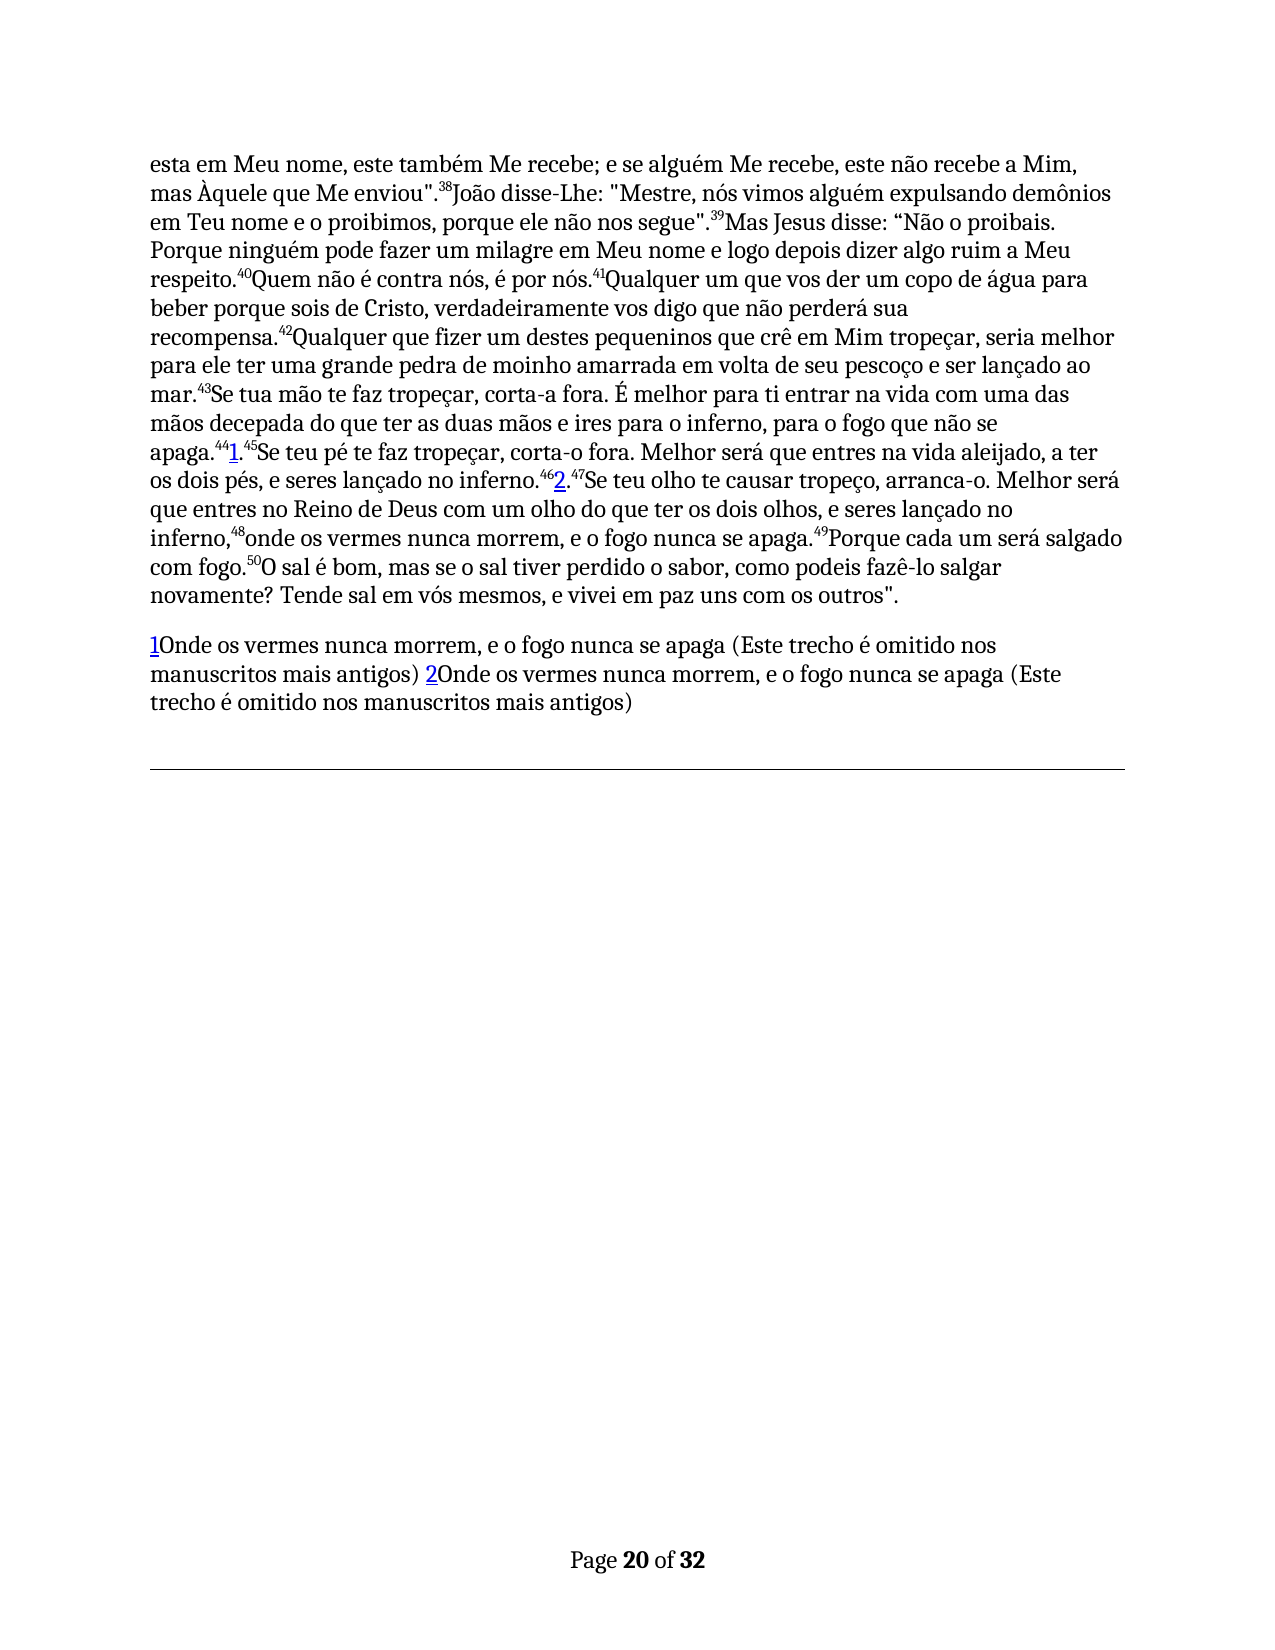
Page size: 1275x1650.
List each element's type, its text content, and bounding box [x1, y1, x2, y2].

text 1Onde os vermes nunca morrem, e o fogo nunca se apaga (Este trecho é omitido nos manuscritos mais antigos) 2Onde os vermes nunca morrem, e o fogo nunca se apaga (Este trecho é omitido nos manuscritos mais antigos) [150, 631, 1125, 717]
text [150, 150, 1125, 610]
